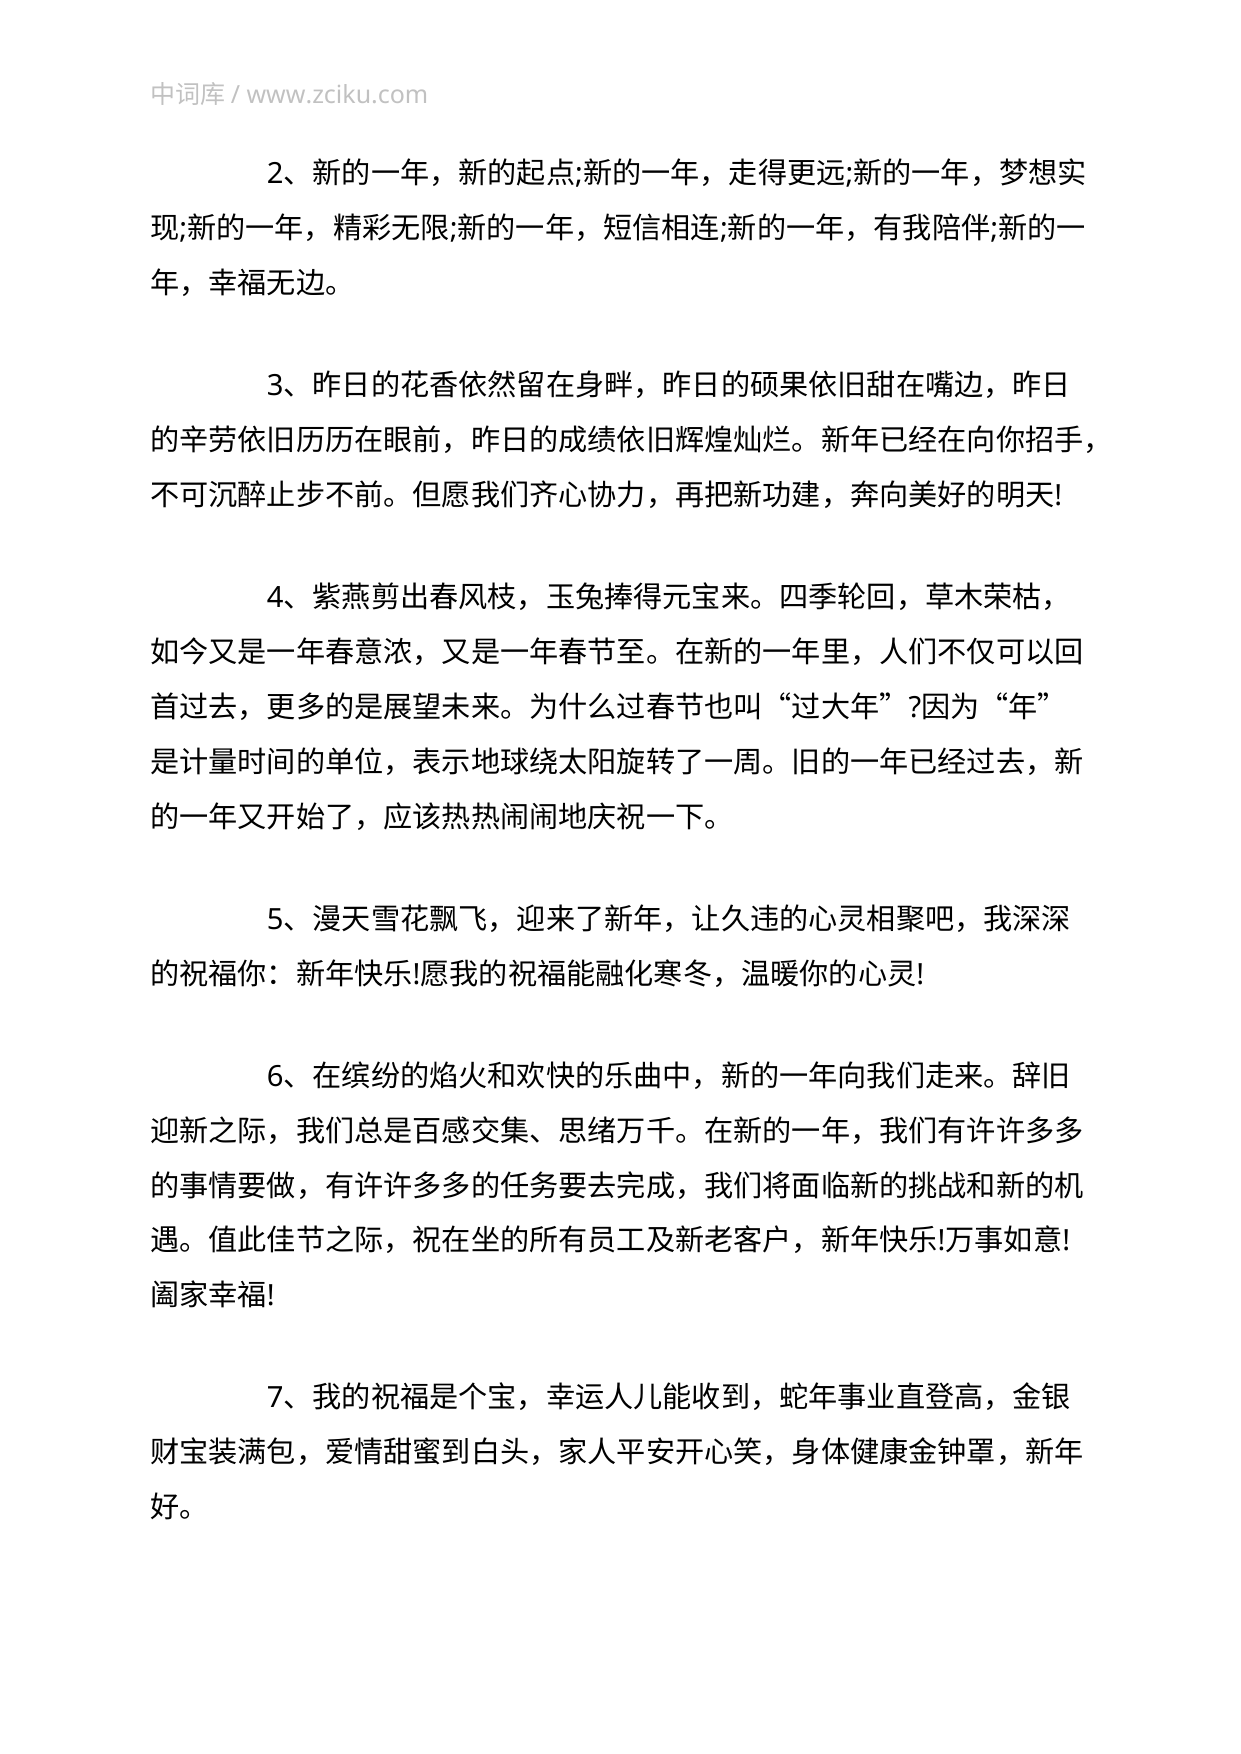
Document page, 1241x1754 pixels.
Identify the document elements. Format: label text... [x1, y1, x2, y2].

text 7、我的祝福是个宝，幸运人儿能收到，蛇年事业直登高，金银财宝装满包，爱情甜蜜到白头，家人平安开心笑，身体健康金钟罩，新年好。 [150, 1374, 1090, 1526]
text 6、在缤纷的焰火和欢快的乐曲中，新的一年向我们走来。辞旧迎新之际，我们总是百感交集、思绪万千。在新的一年，我们有许许多多的事情要做，有许许多多的任务要去完成，我们将面临新的挑战和新的机遇。值此佳节之际，祝在坐的所有员工及新老客户，新年快乐!万事如意!阖家幸福! [150, 1052, 1090, 1314]
text 5、漫天雪花飘飞，迎来了新年，让久违的心灵相聚吧，我深深的祝福你：新年快乐!愿我的祝福能融化寒冬，温暖你的心灵! [150, 895, 1090, 993]
text 4、紫燕剪出春风枝，玉兔捧得元宝来。四季轮回，草木荣枯，如今又是一年春意浓，又是一年春节至。在新的一年里，人们不仅可以回首过去，更多的是展望未来。为什么过春节也叫“过大年”?因为“年”是计量时间的单位，表示地球绕太阳旋转了一周。旧的一年已经过去，新的一年又开始了，应该热热闹闹地庆祝一下。 [150, 574, 1090, 836]
text 2、新的一年，新的起点;新的一年，走得更远;新的一年，梦想实现;新的一年，精彩无限;新的一年，短信相连;新的一年，有我陪伴;新的一年，幸福无边。 [150, 150, 1090, 302]
text 3、昨日的花香依然留在身畔，昨日的硕果依旧甜在嘴边，昨日的辛劳依旧历历在眼前，昨日的成绩依旧辉煌灿烂。新年已经在向你招手，不可沉醉止步不前。但愿我们齐心协力，再把新功建，奔向美好的明天! [150, 362, 1090, 514]
